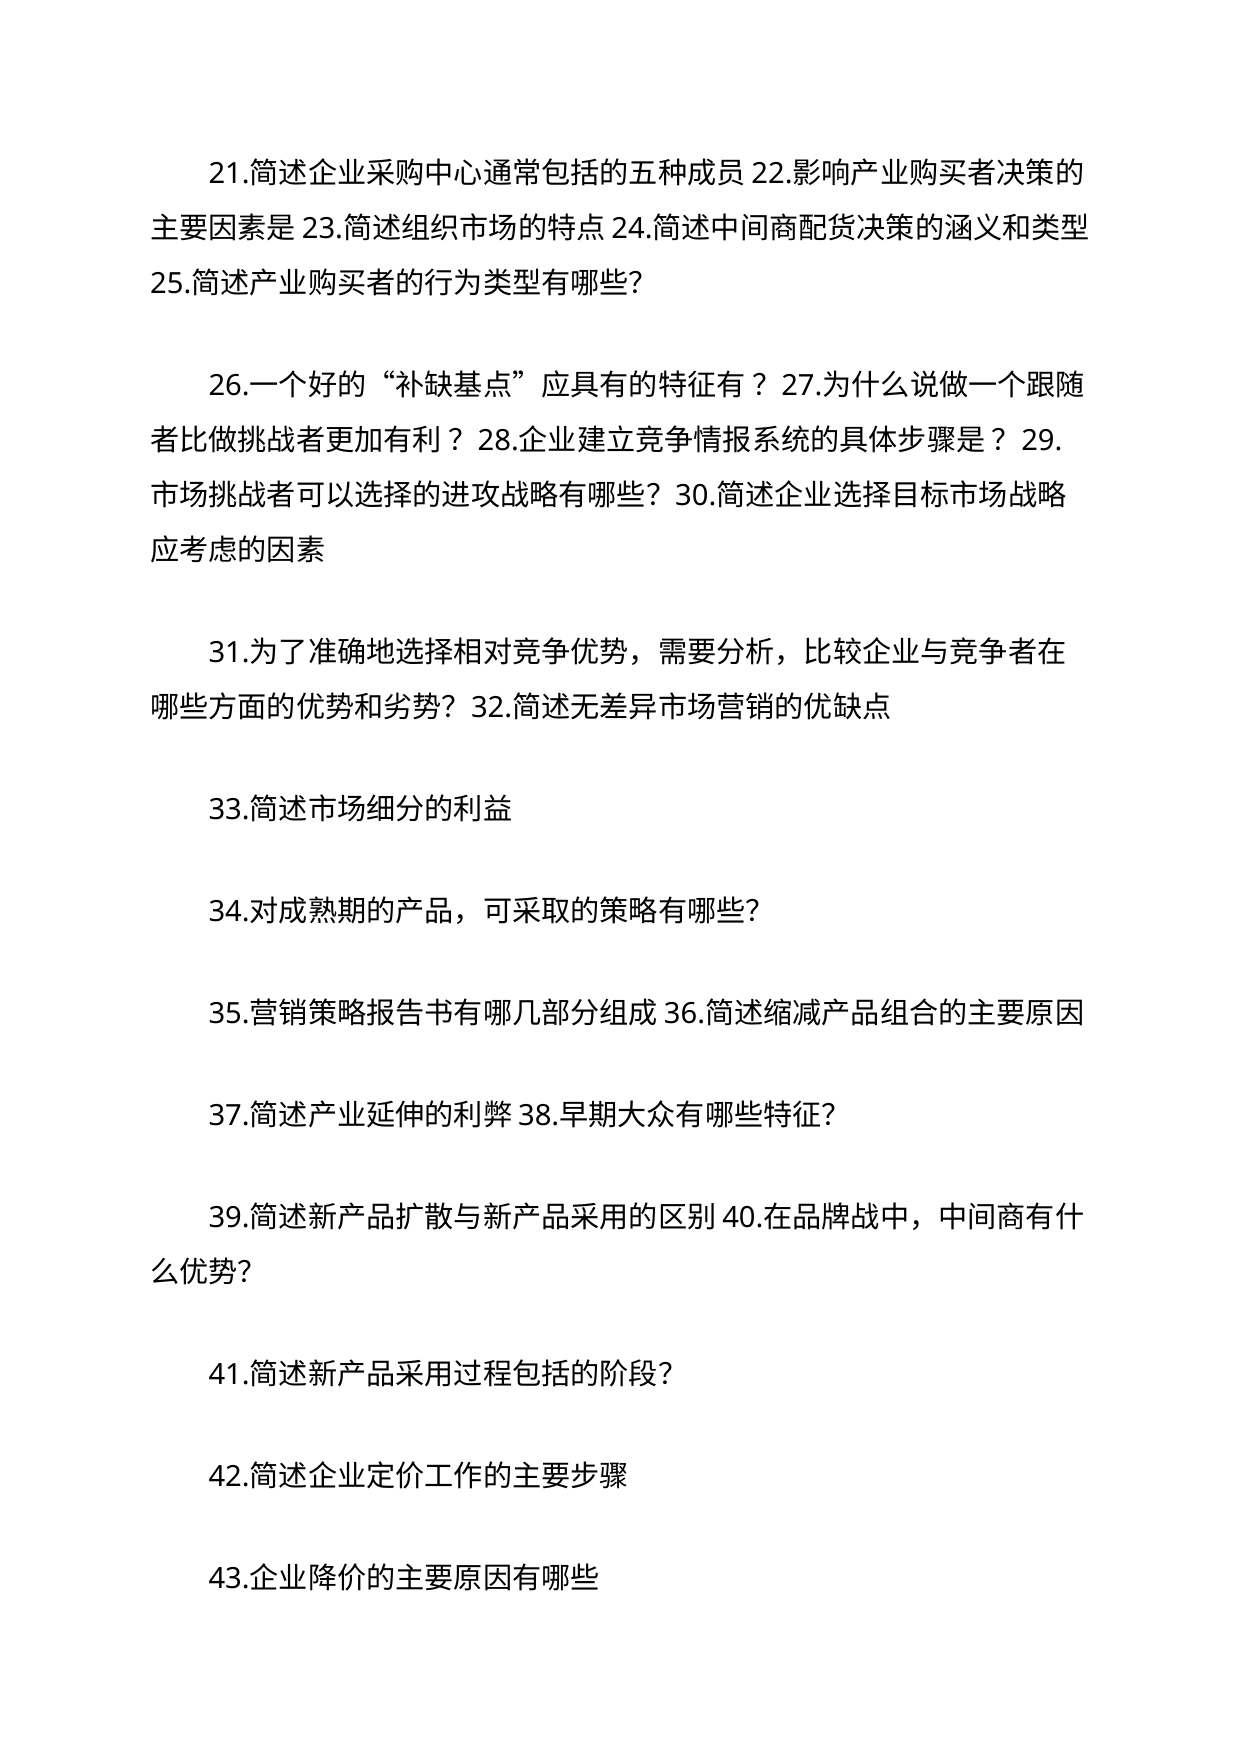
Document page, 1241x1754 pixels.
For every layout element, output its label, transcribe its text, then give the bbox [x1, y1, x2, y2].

text 35.营销策略报告书有哪几部分组成36.简述缩减产品组合的主要原因 [150, 990, 1090, 1032]
text 34.对成熟期的产品，可采取的策略有哪些？ [150, 888, 1090, 930]
text 37.简述产业延伸的利弊38.早期大众有哪些特征？ [150, 1092, 1090, 1134]
text 39.简述新产品扩散与新产品采用的区别40.在品牌战中，中间商有什么优势？ [150, 1194, 1090, 1291]
text 33.简述市场细分的利益 [150, 786, 1090, 828]
text 31.为了准确地选择相对竞争优势，需要分析，比较企业与竞争者在哪些方面的优势和劣势？32.简述无差异市场营销的优缺点 [150, 629, 1090, 726]
text 41.简述新产品采用过程包括的阶段？ [150, 1350, 1090, 1393]
text 26.一个好的“补缺基点”应具有的特征有 ？27.为什么说做一个跟随者比做挑战者更加有利 ？28.企业建立竞争情报系统的具体步骤是 ？29.市场挑战者可以选择的进攻战略有哪些？30.简述企业选择目标市场战略应考虑的因素 [150, 362, 1090, 569]
text 42.简述企业定价工作的主要步骤 [150, 1452, 1090, 1495]
text 43.企业降价的主要原因有哪些 [150, 1554, 1090, 1597]
text 21.简述企业采购中心通常包括的五种成员22.影响产业购买者决策的主要因素是23.简述组织市场的特点24.简述中间商配货决策的涵义和类型25.简述产业购买者的行为类型有哪些？ [150, 150, 1090, 302]
